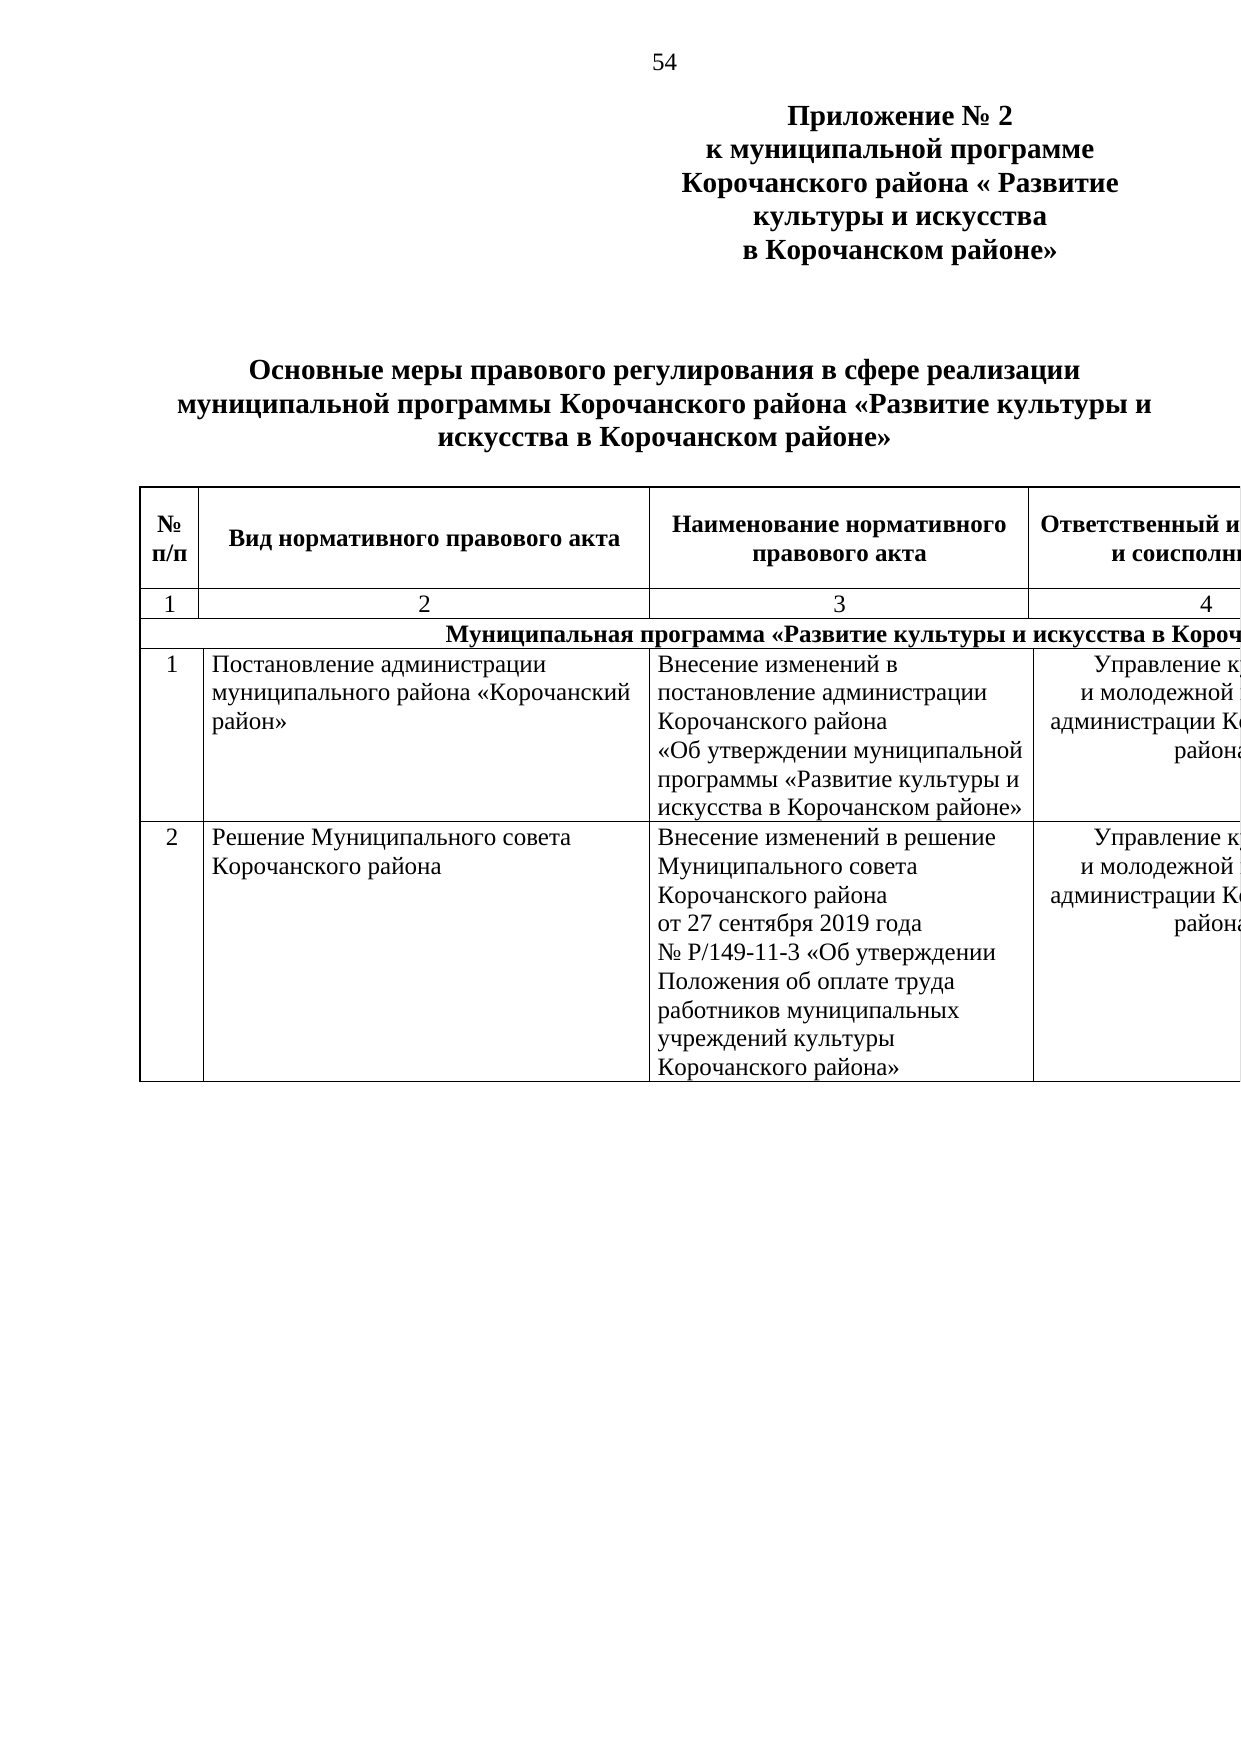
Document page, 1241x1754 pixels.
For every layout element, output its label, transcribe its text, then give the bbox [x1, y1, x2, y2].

table_cell 3 [650, 589, 1028, 618]
table_header Наименование нормативного правового акта [650, 488, 1028, 588]
table_cell Решение Муниципального совета Корочанского района [204, 822, 649, 1081]
table_cell Постановление администрации муниципального района «Корочанский район» [204, 649, 649, 821]
table_cell Управление культуры и молодежной политики администрации Корочанского района [1034, 649, 1240, 821]
table_header Приложение № 2 к муниципальной программе Корочанского района « Развитие культуры и искусства в Корочанском районе» [638, 98, 1162, 266]
table_cell Управление культуры и молодежной политики администрации Корочанского района [1034, 822, 1240, 1081]
table_cell 4 [1029, 589, 1240, 618]
table_header № п/п [141, 488, 198, 588]
table_cell 2 [199, 589, 649, 618]
table_cell Внесение изменений в решение Муниципального совета Корочанского района от 27 сентября 2019 года № Р/149-11-3 «Об утверждении Положения об оплате труда работников муниципальных учреждений культуры Корочанского района» [650, 822, 1033, 1081]
table_cell 1 [141, 649, 203, 821]
table_cell 2 [141, 822, 203, 1081]
table_cell Муниципальная программа «Развитие культуры и искусства в Корочанском районе» [141, 619, 1240, 648]
table_header Вид нормативного правового акта [199, 488, 649, 588]
table_cell 1 [141, 589, 198, 618]
table_header Ответственный исполнитель и соисполнитель [1029, 488, 1240, 588]
table_cell Внесение изменений в постановление администрации Корочанского района «Об утверждении муниципальной программы «Развитие культуры и искусства в Корочанском районе» [650, 649, 1033, 821]
text Основные меры правового регулирования в сфере реализации муниципальной программы Корочанского района «Развитие культуры и искусства в Корочанском районе» [148, 352, 1181, 453]
